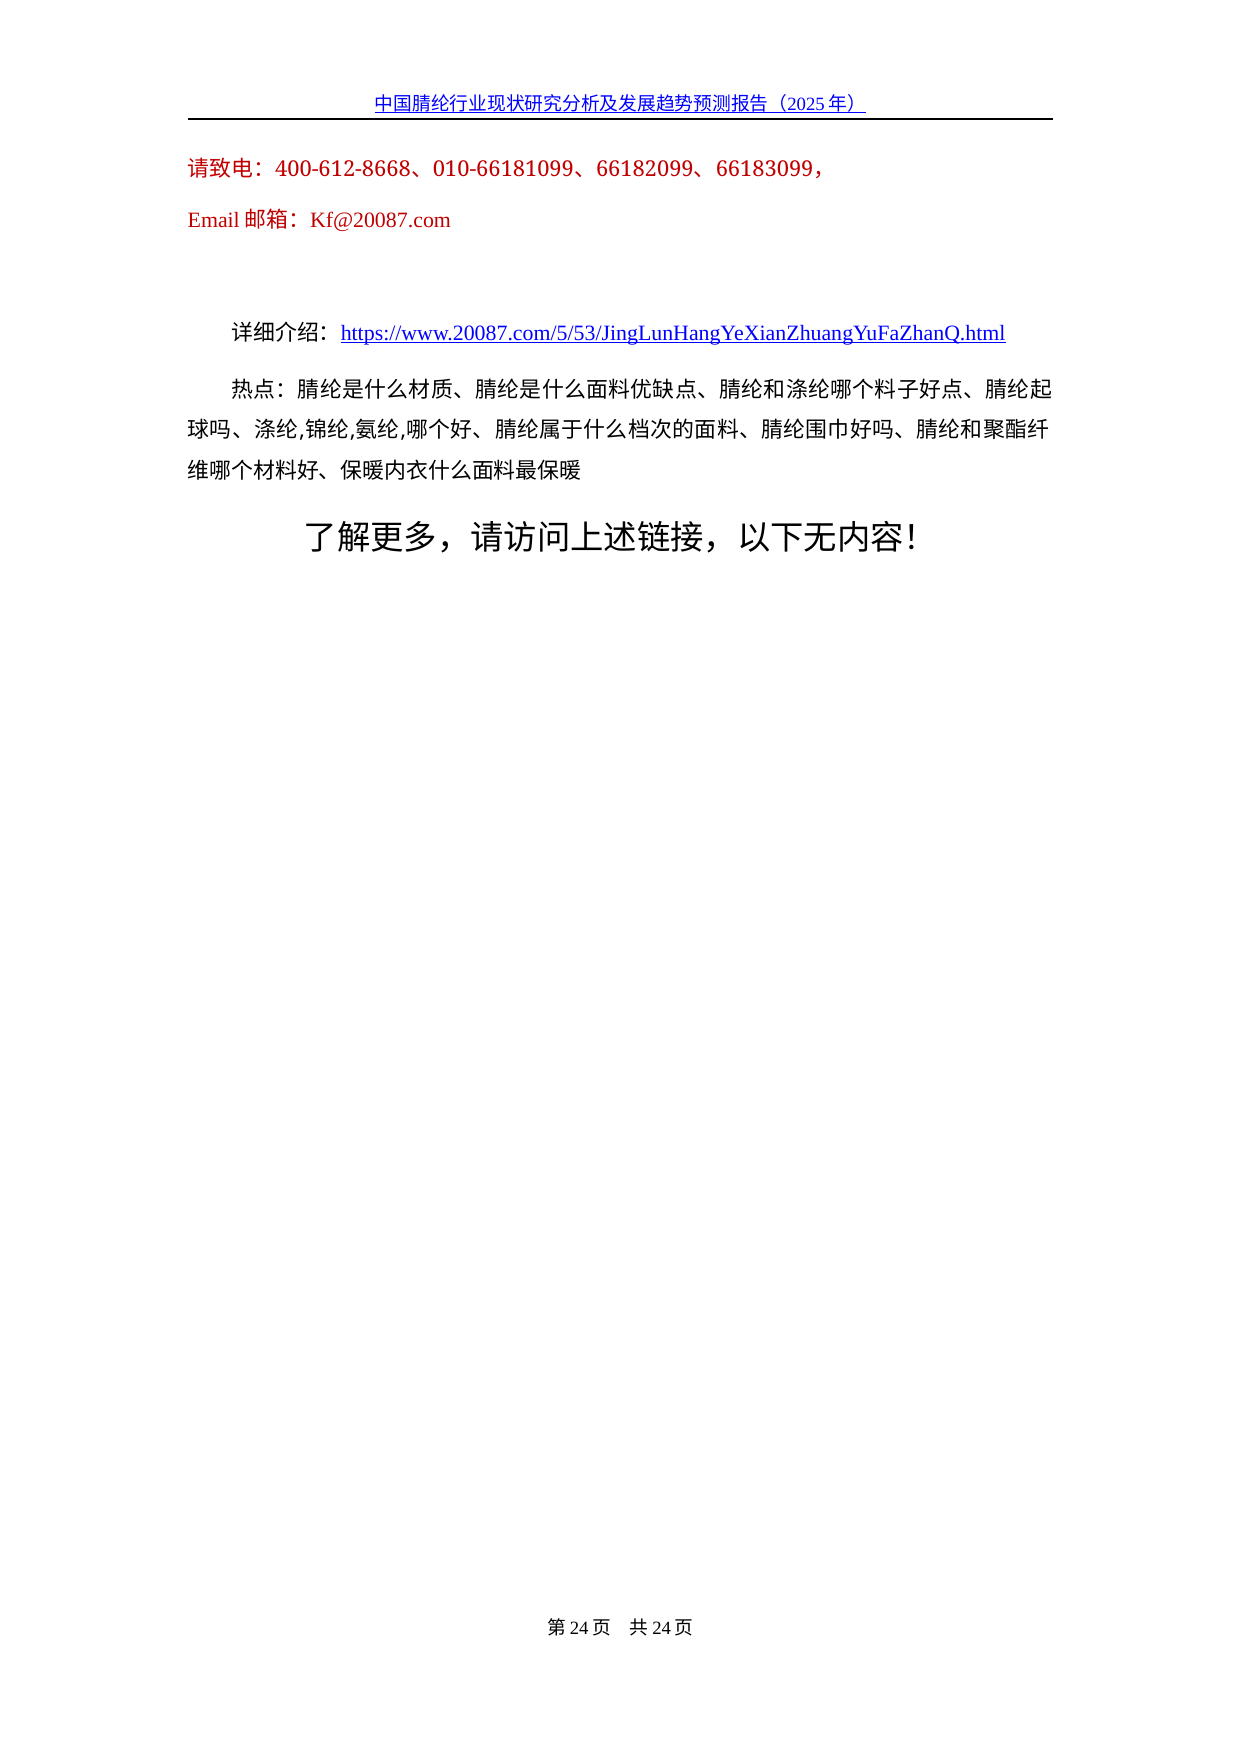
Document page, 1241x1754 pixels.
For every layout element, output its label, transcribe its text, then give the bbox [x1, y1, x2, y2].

text 详细介绍：https://www.20087.com/5/53/JingLunHangYeXianZhuangYuFaZhanQ.html [187, 315, 1053, 347]
text 热点：腈纶是什么材质、腈纶是什么面料优缺点、腈纶和涤纶哪个料子好点、腈纶起球吗、涤纶,锦纶,氨纶,哪个好、腈纶属于什么档次的面料、腈纶围巾好吗、腈纶和聚酯纤维哪个材料好、保暖内衣什么面料最保暖 [187, 371, 1053, 485]
text 请致电：400-612-8668、010-66181099、66182099、66183099， [187, 150, 1053, 183]
title 了解更多，请访问上述链接，以下无内容！ [187, 503, 1053, 568]
text Email邮箱：Kf@20087.com [187, 202, 1053, 234]
